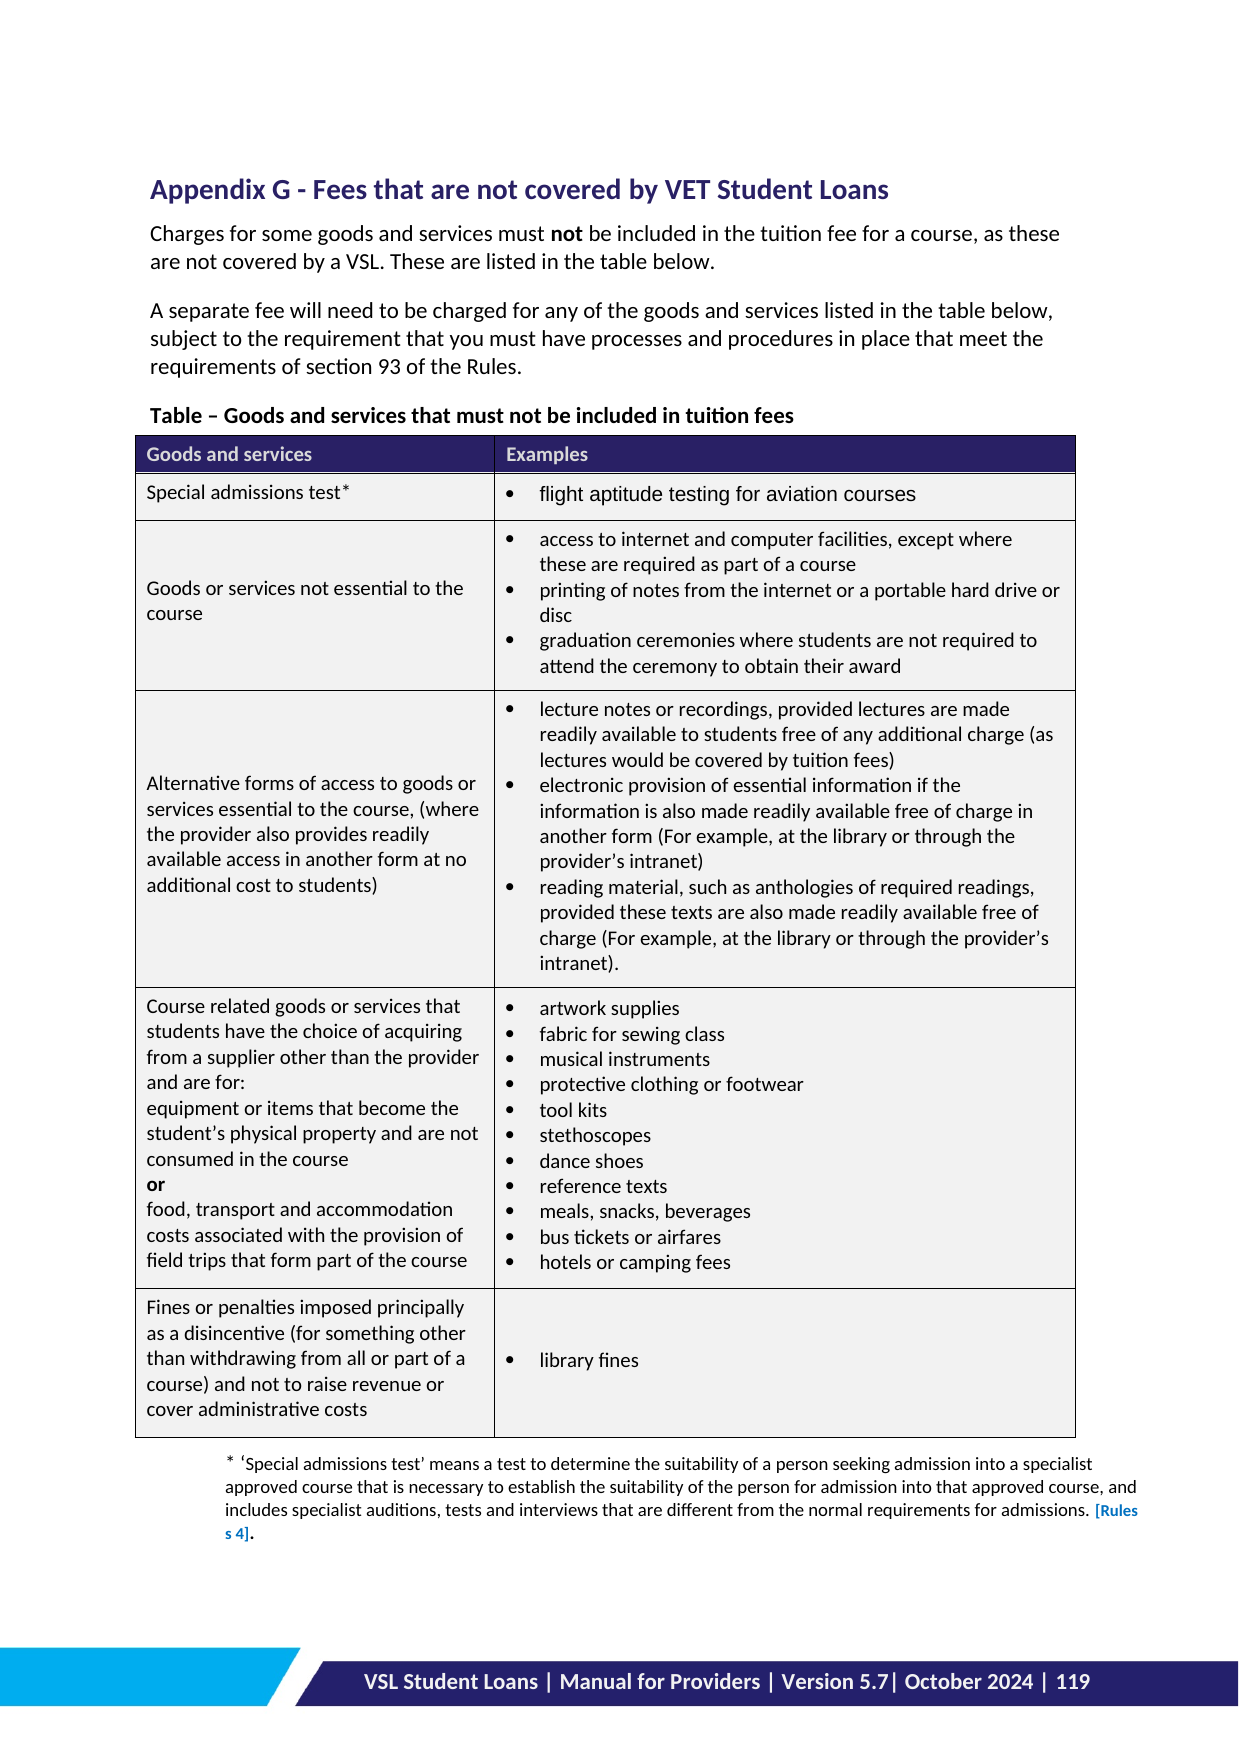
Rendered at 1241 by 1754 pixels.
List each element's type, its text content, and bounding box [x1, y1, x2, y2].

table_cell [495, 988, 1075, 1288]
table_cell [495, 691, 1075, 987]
subtitle Appendix G - Fees that are not covered by VET Student Loans [150, 171, 1090, 206]
text * ‘Special admissions test’ means a test to determine the suitability of a person seeking admission into a specialist approved course that is necessary to establish the suitability of the person for admission into that approved course, and includes specialist auditions, tests and interviews that are different from the normal requirements for admissions. [Rules s 4]. [225, 1450, 1139, 1544]
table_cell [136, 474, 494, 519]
text Charges for some goods and services must not be included in the tuition fee for a course, as these are not covered by a VSL. These are listed in the table below. [150, 219, 1090, 275]
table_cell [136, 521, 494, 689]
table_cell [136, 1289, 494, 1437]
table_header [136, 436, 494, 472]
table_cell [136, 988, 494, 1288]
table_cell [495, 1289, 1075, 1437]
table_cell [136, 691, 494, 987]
picture [0, 1647, 1239, 1753]
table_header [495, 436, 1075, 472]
text A separate fee will need to be charged for any of the goods and services listed in the table below, subject to the requirement that you must have processes and procedures in place that meet the requirements of section 93 of the Rules. [150, 296, 1090, 380]
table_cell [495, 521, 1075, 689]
subtitle Table – Goods and services that must not be included in tuition fees [150, 401, 1090, 429]
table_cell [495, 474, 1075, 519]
